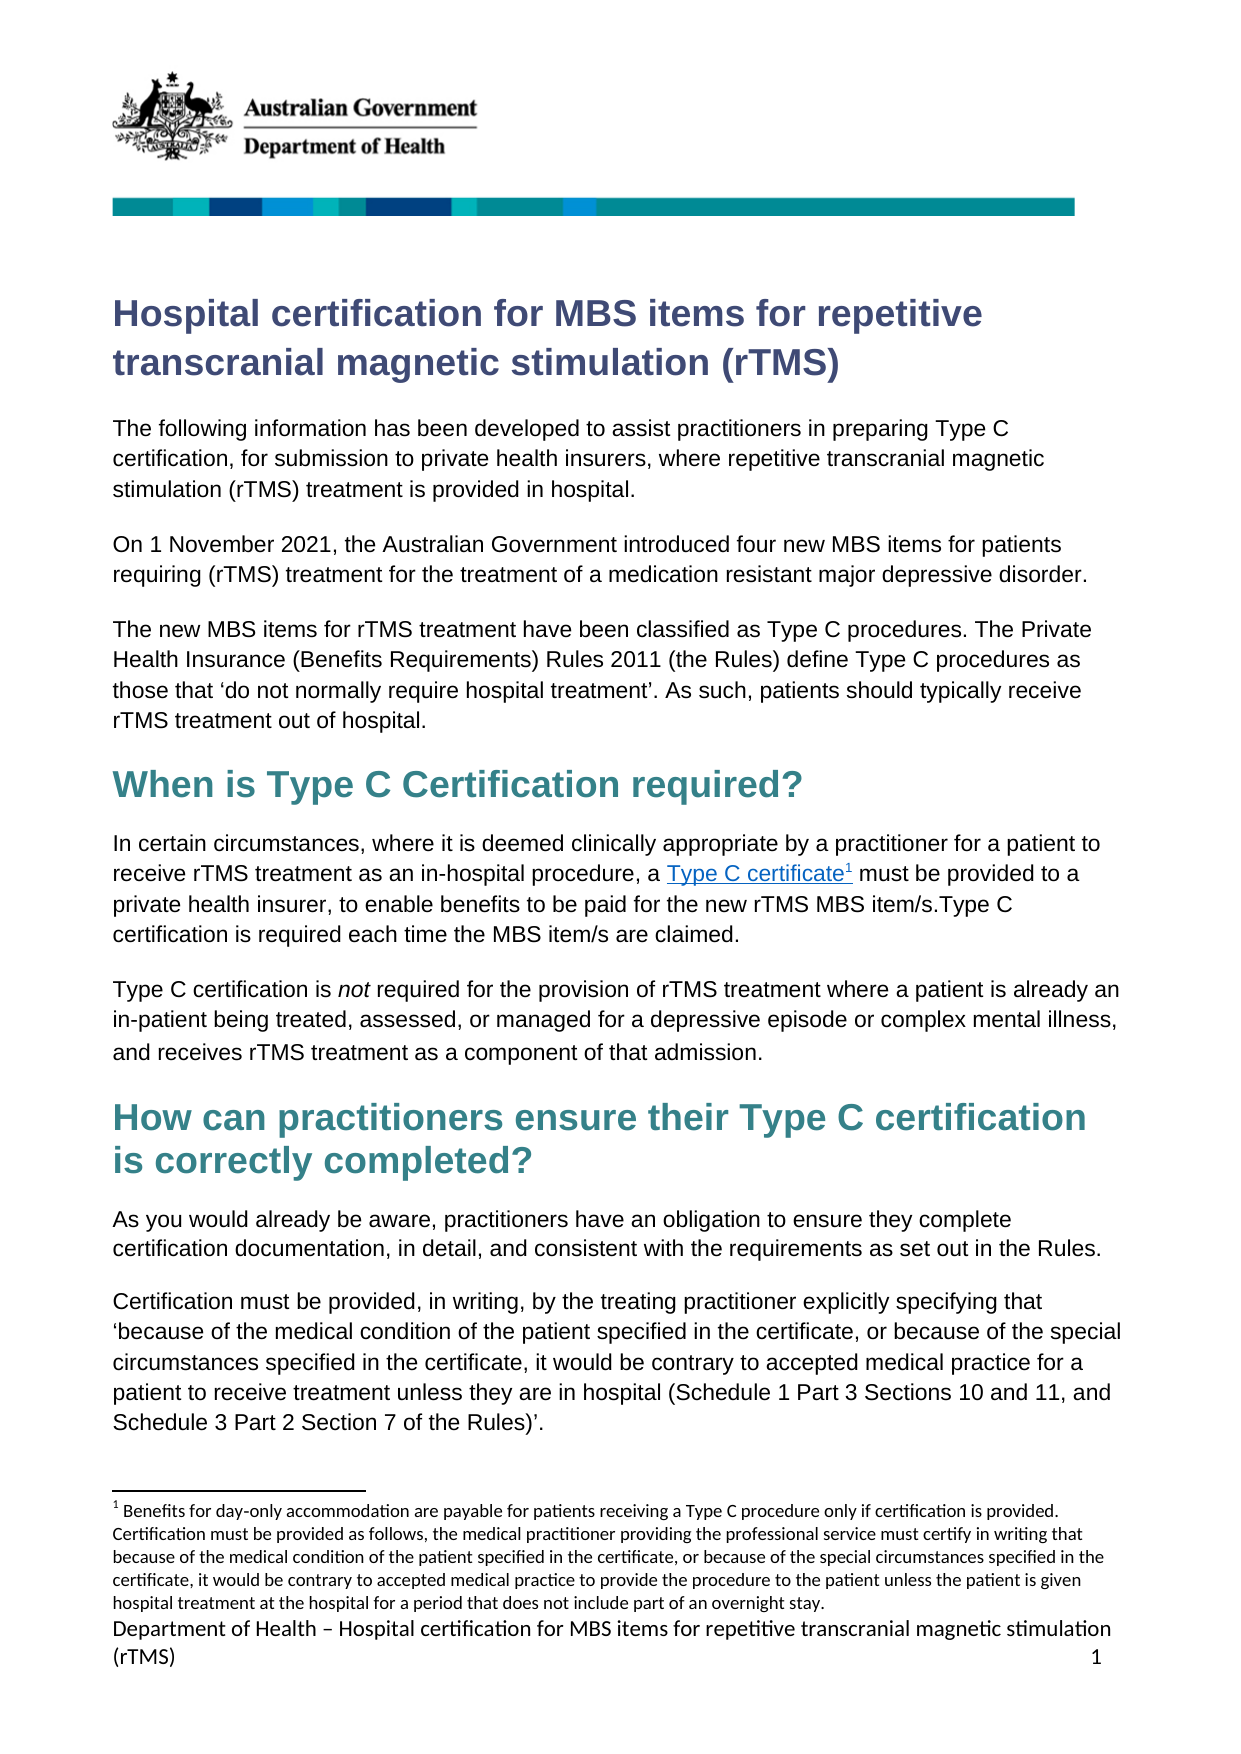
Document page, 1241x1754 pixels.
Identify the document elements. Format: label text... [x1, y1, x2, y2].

text As you would already be aware, practitioners have an obligation to ensure they complete certification documentation, in detail, and consistent with the requirements as set out in the Rules. [112, 1206, 1122, 1261]
subtitle When is Type C Certification required? [112, 762, 1122, 805]
subtitle Hospital certification for MBS items for repetitive transcranial magnetic stimulation (rTMS) [112, 291, 1122, 384]
text The following information has been developed to assist practitioners in preparing Type C certification, for submission to private health insurers, where repetitive transcranial magnetic stimulation (rTMS) treatment is provided in hospital. [112, 415, 1122, 502]
text In certain circumstances, where it is deemed clinically appropriate by a practitioner for a patient to receive rTMS treatment as an in-hospital procedure, a Type C certificate must be provided to a private health insurer, to enable benefits to be paid for the new rTMS MBS item/s.Type C certification is required each time the MBS item/s are claimed. [112, 830, 1122, 947]
text Type C certification is not required for the provision of rTMS treatment where a patient is already an in-patient being treated, assessed, or managed for a depressive episode or complex mental illness, and receives rTMS treatment as a component of that admission. [112, 976, 1122, 1066]
text The new MBS items for rTMS treatment have been classified as Type C procedures. The Private Health Insurance (Benefits Requirements) Rules 2011 (the Rules) define Type C procedures as those that ‘do not normally require hospital treatment’. As such, patients should typically receive rTMS treatment out of hospital. [112, 616, 1122, 733]
subtitle How can practitioners ensure their Type C certification is correctly completed? [112, 1095, 1122, 1181]
text Certification must be provided, in writing, by the treating practitioner explicitly specifying that ‘because of the medical condition of the patient specified in the certificate, or because of the special circumstances specified in the certificate, it would be contrary to accepted medical practice for a patient to receive treatment unless they are in hospital (Schedule 1 Part 3 Sections 10 and 11, and Schedule 3 Part 2 Section 7 of the Rules)’. [112, 1288, 1122, 1435]
text On 1 November 2021, the Australian Government introduced four new MBS items for patients requiring (rTMS) treatment for the treatment of a medication resistant major depressive disorder. [112, 531, 1122, 587]
picture [112, 59, 1075, 216]
